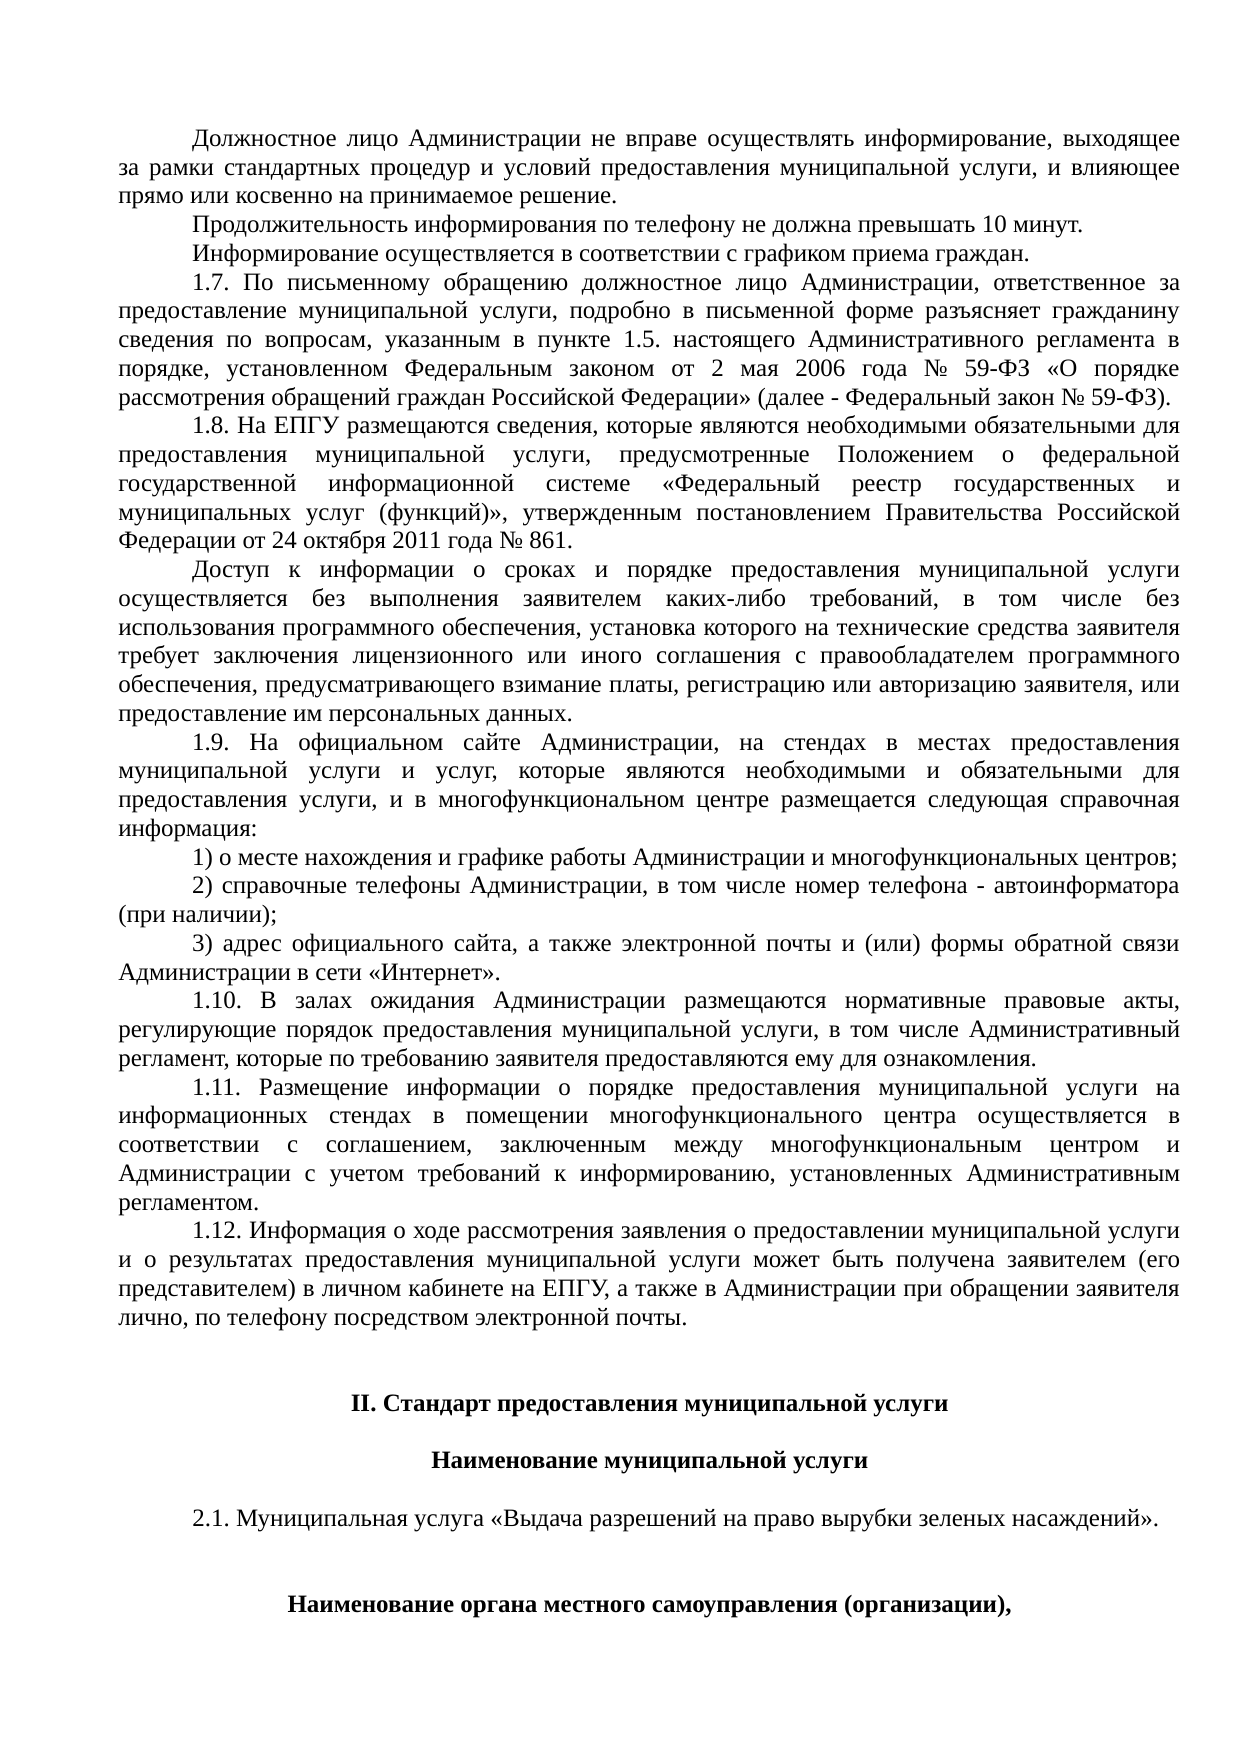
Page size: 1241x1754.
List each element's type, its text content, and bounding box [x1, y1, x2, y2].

text 1.10. В залах ожидания Администрации размещаются нормативные правовые акты, регулирующие порядок предоставления муниципальной услуги, в том числе Административный регламент, которые по требованию заявителя предоставляются ему для ознакомления. [118, 986, 1181, 1072]
text Доступ к информации о сроках и порядке предоставления муниципальной услуги осуществляется без выполнения заявителем каких-либо требований, в том числе без использования программного обеспечения, установка которого на технические средства заявителя требует заключения лицензионного или иного соглашения с правообладателем программного обеспечения, предусматривающего взимание платы, регистрацию или авторизацию заявителя, или предоставление им персональных данных. [118, 554, 1181, 727]
text 2.1. Муниципальная услуга «Выдача разрешений на право вырубки зеленых насаждений». [118, 1503, 1181, 1532]
title Наименование органа местного самоуправления (организации), [118, 1589, 1181, 1618]
text 1.9. На официальном сайте Администрации, на стендах в местах предоставления муниципальной услуги и услуг, которые являются необходимыми и обязательными для предоставления услуги, и в многофункциональном центре размещается следующая справочная информация: [118, 727, 1181, 842]
text Информирование осуществляется в соответствии с графиком приема граждан. [118, 238, 1181, 267]
text Наименование муниципальной услуги [118, 1446, 1181, 1474]
text Должностное лицо Администрации не вправе осуществлять информирование, выходящее за рамки стандартных процедур и условий предоставления муниципальной услуги, и влияющее прямо или косвенно на принимаемое решение. [118, 123, 1181, 209]
text 1.7. По письменному обращению должностное лицо Администрации, ответственное за предоставление муниципальной услуги, подробно в письменной форме разъясняет гражданину сведения по вопросам, указанным в пункте 1.5. настоящего Административного регламента в порядке, установленном Федеральным законом от 2 мая 2006 года № 59-ФЗ «О порядке рассмотрения обращений граждан Российской Федерации» (далее - Федеральный закон № 59-ФЗ). [118, 267, 1181, 411]
text 1.11. Размещение информации о порядке предоставления муниципальной услуги на информационных стендах в помещении многофункционального центра осуществляется в соответствии с соглашением, заключенным между многофункциональным центром и Администрации с учетом требований к информированию, установленных Административным регламентом. [118, 1072, 1181, 1216]
text Продолжительность информирования по телефону не должна превышать 10 минут. [118, 209, 1181, 238]
text 1) о месте нахождения и графике работы Администрации и многофункциональных центров; [118, 842, 1181, 871]
text 3) адрес официального сайта, а также электронной почты и (или) формы обратной связи Администрации в сети «Интернет». [118, 928, 1181, 986]
text 2) справочные телефоны Администрации, в том числе номер телефона - автоинформатора (при наличии); [118, 871, 1181, 928]
text 1.8. На ЕПГУ размещаются сведения, которые являются необходимыми обязательными для предоставления муниципальной услуги, предусмотренные Положением о федеральной государственной информационной системе «Федеральный реестр государственных и муниципальных услуг (функций)», утвержденным постановлением Правительства Российской Федерации от 24 октября 2011 года № 861. [118, 411, 1181, 554]
text 1.12. Информация о ходе рассмотрения заявления о предоставлении муниципальной услуги и о результатах предоставления муниципальной услуги может быть получена заявителем (его представителем) в личном кабинете на ЕПГУ, а также в Администрации при обращении заявителя лично, по телефону посредством электронной почты. [118, 1216, 1181, 1331]
text II. Стандарт предоставления муниципальной услуги [118, 1388, 1181, 1417]
